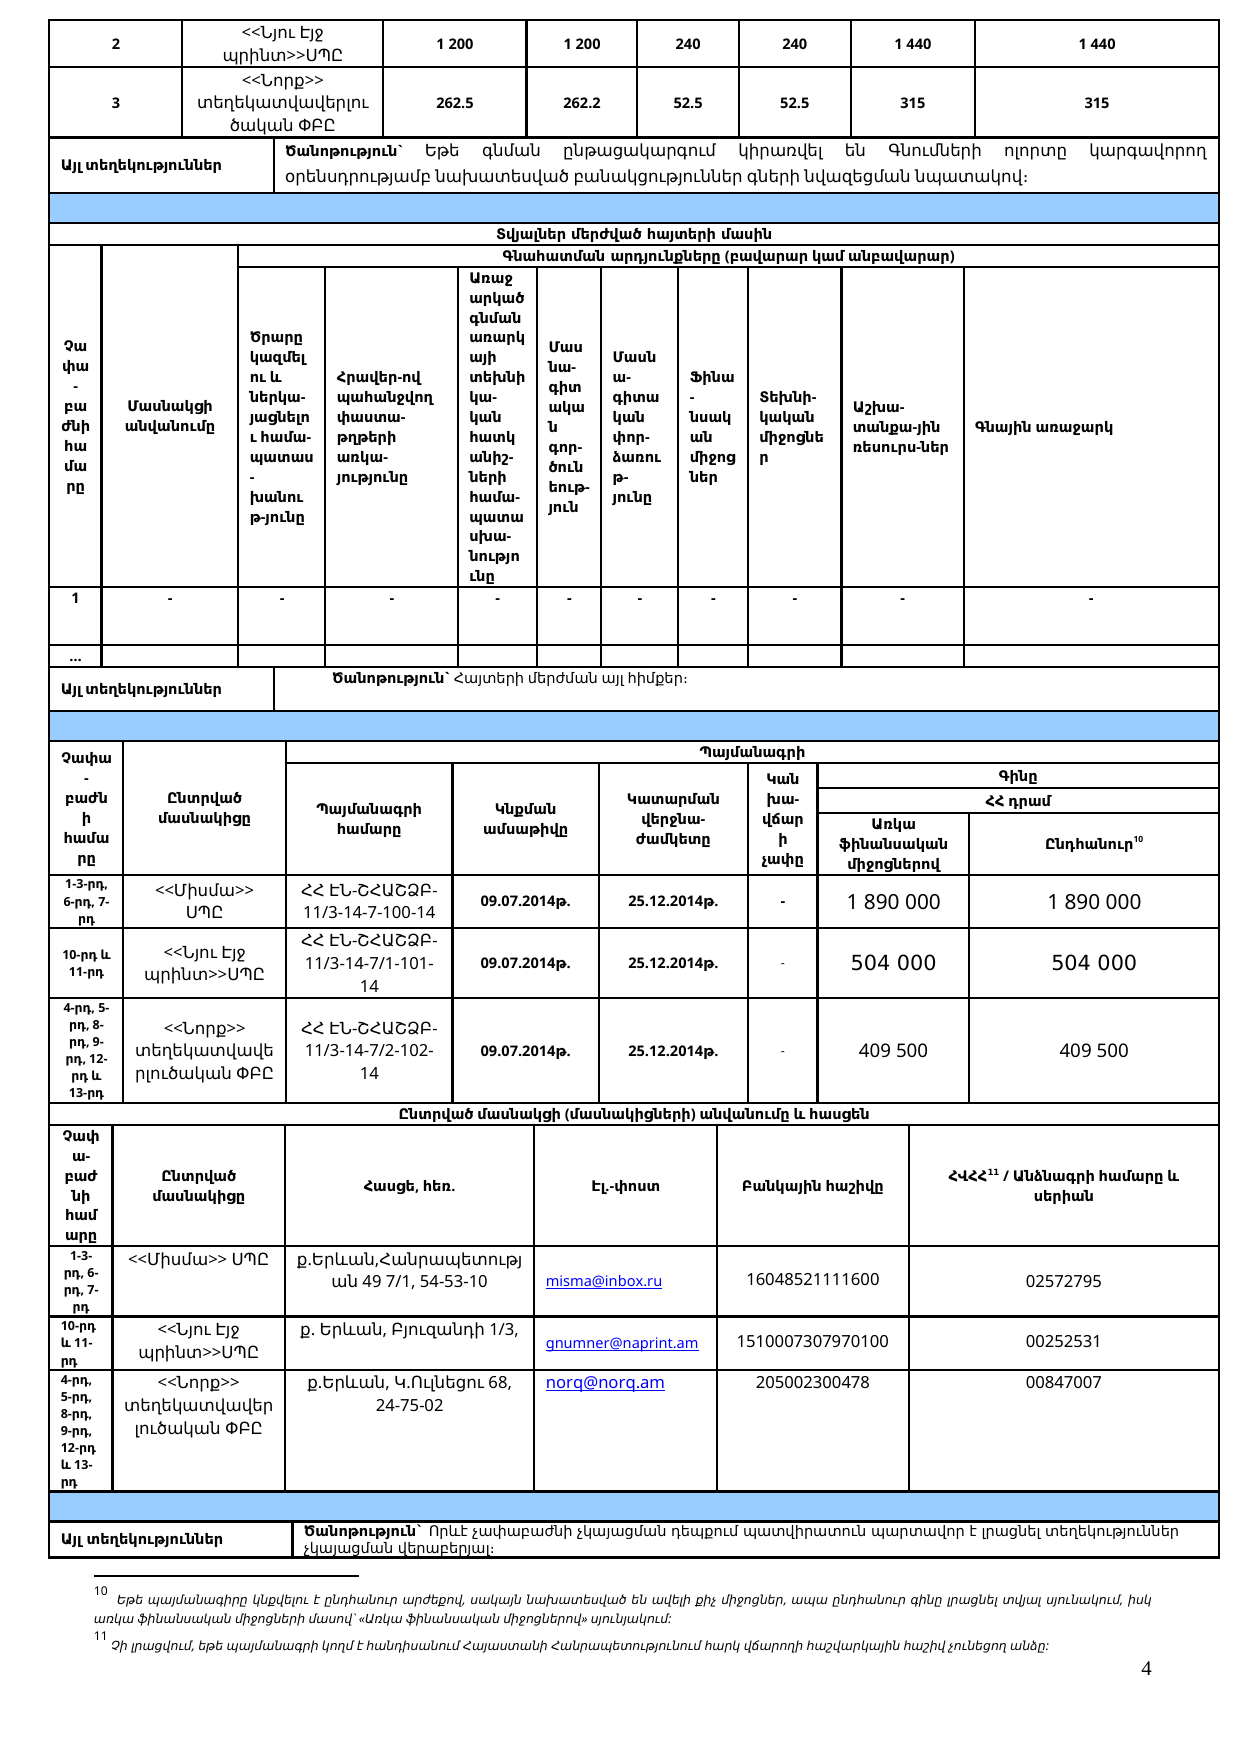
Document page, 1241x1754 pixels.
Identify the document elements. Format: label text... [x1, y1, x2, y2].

table_cell Մասնակցի անվանումը [103, 246, 237, 586]
table_cell - [749, 929, 816, 997]
table_cell Ընտրված մասնակիցը [124, 742, 285, 873]
table_cell 1 200 [384, 21, 525, 66]
table_cell Պայմանագրի համարը [287, 764, 451, 873]
table_cell Հասցե, հեռ. [286, 1126, 533, 1245]
table_cell norq@norq.am [535, 1371, 716, 1490]
table_cell Ծանոթություն` Եթե գնման ընթացակարգում կիրառվել են Գնումների ոլորտը կարգավորող օրենսդրությամբ նախատեսված բանակցություններ գների նվազեցման նպատակով։ [275, 139, 1218, 192]
table_cell [103, 646, 237, 666]
table_cell <<Նորք>> տեղեկատվավերլուծական ՓԲԸ [183, 68, 382, 136]
table_cell 1 [50, 588, 100, 644]
table_cell 10-րդ և 11-րդ [50, 1318, 111, 1369]
table_cell Գինը [819, 764, 1218, 787]
table_cell Ծրարը կազմելու և ներկա-յացնելու համա-պատաս-խանութ-յունը [239, 268, 324, 586]
table_cell [50, 1493, 1218, 1520]
table_cell 52.5 [638, 68, 738, 136]
table_cell Այլ տեղեկություններ [50, 668, 273, 710]
table_cell Էլ.-փոստ [535, 1126, 716, 1245]
table_cell 1510007307970100 [718, 1318, 908, 1369]
table_cell ք.Երևան,Հանրապետության 49 7/1, 54-53-10 [286, 1247, 533, 1315]
table_cell - [749, 876, 816, 927]
table_cell <<Նյու Էյջ պրինտ>>ՍՊԸ [114, 1318, 284, 1369]
table_cell Ծանոթություն` Որևէ չափաբաժնի չկայացման դեպքում պատվիրատուն պարտավոր է լրացնել տեղեկություններ չկայացման վերաբերյալ։ [294, 1523, 1218, 1556]
table_cell 1 890 000 [970, 876, 1218, 927]
table_cell [679, 646, 747, 666]
table_cell [239, 646, 324, 666]
table_cell 409 500 [819, 999, 968, 1102]
table_cell 09.07.2014թ. [454, 929, 598, 997]
table_cell 1-3-րդ, 6-րդ, 7-րդ [50, 1247, 111, 1315]
table_cell - [749, 588, 840, 644]
table_cell Առկա ֆինանսական միջոցներով [819, 814, 968, 873]
table_cell Առաջարկած գնման առարկայի տեխնիկա-կան հատկանիշ-ների համա-պատասխա-նությունը [459, 268, 536, 586]
table_cell 3 [50, 68, 181, 136]
table_cell [843, 646, 963, 666]
table_cell - [602, 588, 677, 644]
table_cell - [843, 588, 963, 644]
table_cell 205002300478 [718, 1371, 908, 1490]
table_cell 315 [852, 68, 974, 136]
table_cell 262.2 [528, 68, 636, 136]
table_cell 504 000 [970, 929, 1218, 997]
table_cell [326, 646, 457, 666]
table_cell Հրավեր-ով պահանջվող փաստա-թղթերի առկա-յությունը [326, 268, 457, 586]
table_cell 1 440 [852, 21, 974, 66]
table_cell 1 440 [976, 21, 1218, 66]
table_cell 16048521111600 [718, 1247, 908, 1315]
table_cell … [50, 646, 100, 666]
table_cell Գնահատման արդյունքները (բավարար կամ անբավարար) [239, 246, 1218, 266]
table_cell [602, 646, 677, 666]
table_cell Աշխա-տանքա-յին ռեսուրս-ներ [843, 268, 963, 586]
table_cell 09.07.2014թ. [454, 876, 598, 927]
table_cell ՀՀ դրամ [819, 789, 1218, 812]
table_cell 00252531 [910, 1318, 1218, 1369]
table_cell Տեխնի-կական միջոցներ [749, 268, 840, 586]
table_cell [50, 194, 1218, 222]
table_cell 1 200 [528, 21, 636, 66]
table_cell 25.12.2014թ. [600, 999, 747, 1102]
table_cell <<Միսմա>> ՍՊԸ [114, 1247, 284, 1315]
table_cell 10-րդ և 11-րդ [50, 929, 122, 997]
table_cell 1-3-րդ, 6-րդ, 7-րդ [50, 876, 122, 927]
table_cell - [538, 588, 600, 644]
table_cell Մասնա-գիտական փոր-ձառութ-յունը [602, 268, 677, 586]
table_cell ՀՎՀՀ / Անձնագրի համարը և սերիան [910, 1126, 1218, 1245]
table_cell ՀՀ ԷՆ-ՇՀԱՇՁԲ-11/3-14-7/2-102-14 [287, 999, 451, 1102]
table_cell 25.12.2014թ. [600, 876, 747, 927]
table_cell <<Նյու Էյջ պրինտ>>ՍՊԸ [124, 929, 285, 997]
table_cell ՀՀ ԷՆ-ՇՀԱՇՁԲ-11/3-14-7-100-14 [287, 876, 451, 927]
table_cell - [749, 999, 816, 1102]
table_cell 4-րդ, 5-րդ, 8-րդ, 9-րդ, 12-րդ և 13-րդ [50, 1371, 111, 1490]
table_cell [459, 646, 536, 666]
table_cell 2 [50, 21, 181, 66]
table_cell Այլ տեղեկություններ [50, 139, 273, 192]
table_cell - [965, 588, 1218, 644]
table_cell - [679, 588, 747, 644]
table_cell misma@inbox.ru [535, 1247, 716, 1315]
table_cell Տվյալներ մերժված հայտերի մասին [50, 224, 1218, 243]
table_cell 1 890 000 [819, 876, 968, 927]
table_cell ք.Երևան, Կ.Ուլնեցու 68, 24-75-02 [286, 1371, 533, 1490]
table_cell [50, 712, 1218, 740]
table_cell Պայմանագրի [287, 742, 1218, 762]
table_cell Չափա-բաժնի համարը [50, 1126, 111, 1245]
table_cell ք. Երևան, Բյուզանդի 1/3, [286, 1318, 533, 1369]
table_cell Այլ տեղեկություններ [50, 1523, 291, 1556]
table_cell <<Նորք>> տեղեկատվավերլուծական ՓԲԸ [114, 1371, 284, 1490]
table_cell 4-րդ, 5-րդ, 8-րդ, 9-րդ, 12-րդ և 13-րդ [50, 999, 122, 1102]
table_cell 00847007 [910, 1371, 1218, 1490]
table_cell [749, 646, 840, 666]
table_cell <<Նորք>> տեղեկատվավերլուծական ՓԲԸ [124, 999, 285, 1102]
table_cell - [103, 588, 237, 644]
table_cell 02572795 [910, 1247, 1218, 1315]
table_cell 315 [976, 68, 1218, 136]
table_cell 262.5 [384, 68, 525, 136]
table_cell <<Միսմա>> ՍՊԸ [124, 876, 285, 927]
table_cell Չափա-բաժնի համարը [50, 742, 122, 873]
table_cell Կանխա-վճարի չափը [749, 764, 816, 873]
table_cell [538, 646, 600, 666]
table_cell Մասնա-գիտական գոր-ծունեութ-յուն [538, 268, 600, 586]
table_cell Կնքման ամսաթիվը [454, 764, 598, 873]
table_cell [965, 646, 1218, 666]
table_cell 09.07.2014թ. [454, 999, 598, 1102]
table_cell Ընտրված մասնակցի (մասնակիցների) անվանումը և հասցեն [50, 1104, 1218, 1123]
table_cell - [459, 588, 536, 644]
table_cell 240 [638, 21, 738, 66]
table_cell <<Նյու Էյջ պրինտ>>ՍՊԸ [183, 21, 382, 66]
table_cell Ընտրված մասնակիցը [114, 1126, 284, 1245]
table_cell 409 500 [970, 999, 1218, 1102]
table_cell 504 000 [819, 929, 968, 997]
table_cell gnumner@naprint.am [535, 1318, 716, 1369]
table_cell Կատարման վերջնա-ժամկետը [600, 764, 747, 873]
table_cell Գնային առաջարկ [965, 268, 1218, 586]
table_cell - [239, 588, 324, 644]
table_cell Չափա-բաժնի համարը [50, 246, 100, 586]
table_cell Բանկային հաշիվը [718, 1126, 908, 1245]
table_cell Ընդհանուր [970, 814, 1218, 873]
table_cell 52.5 [740, 68, 850, 136]
table_cell Ֆինա-նսական միջոցներ [679, 268, 747, 586]
table_cell 25.12.2014թ. [600, 929, 747, 997]
table_cell - [326, 588, 457, 644]
table_cell Ծանոթություն` Հայտերի մերժման այլ հիմքեր։ [275, 668, 1218, 710]
table_cell ՀՀ ԷՆ-ՇՀԱՇՁԲ-11/3-14-7/1-101-14 [287, 929, 451, 997]
table_cell 240 [740, 21, 850, 66]
